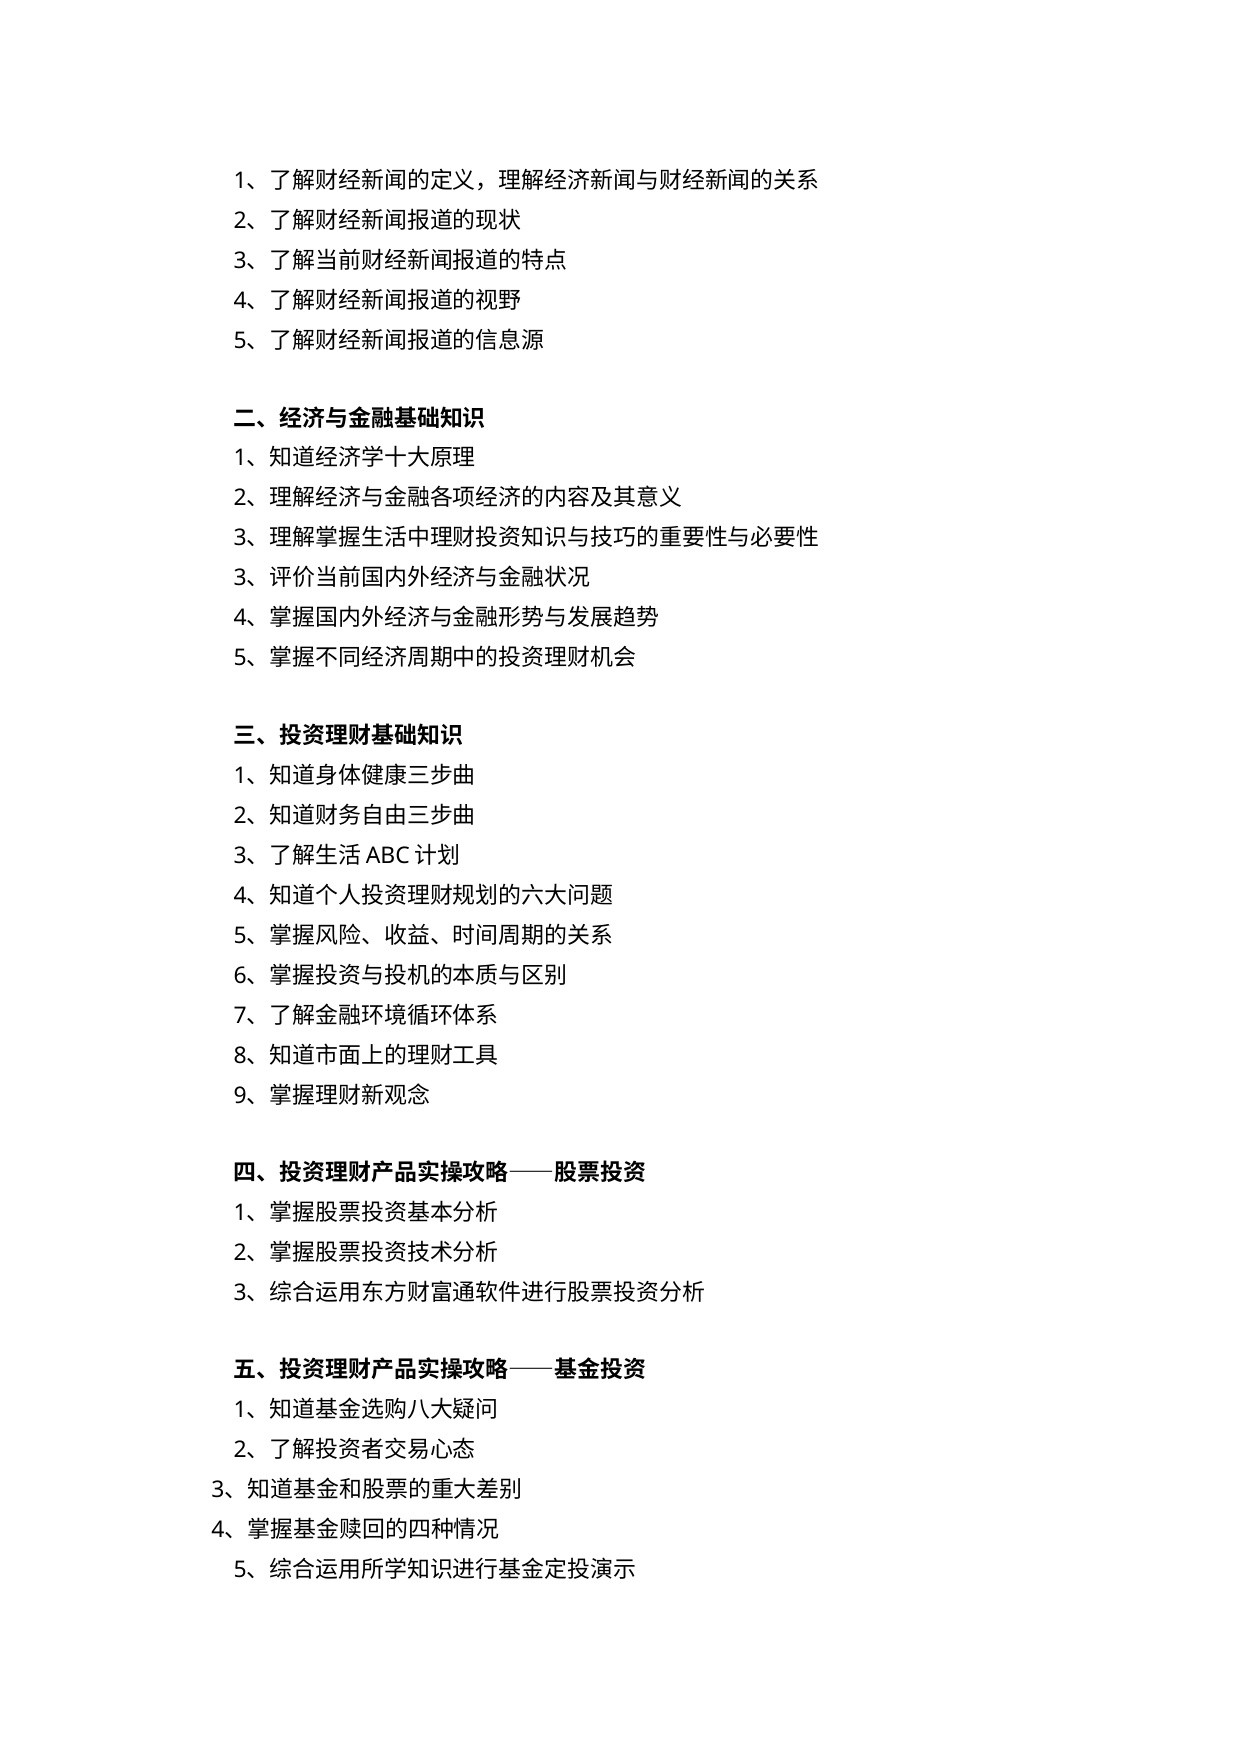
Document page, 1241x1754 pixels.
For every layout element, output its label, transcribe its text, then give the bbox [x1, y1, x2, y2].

text 2、了解财经新闻报道的现状 [187, 202, 1053, 235]
text 1、知道经济学十大原理 [187, 439, 1053, 473]
list 掌握投资与投机的本质与区别 [187, 957, 1053, 990]
text 4、了解财经新闻报道的视野 [187, 282, 1053, 315]
text 4、掌握基金赎回的四种情况 [187, 1511, 1053, 1544]
text 4、掌握国内外经济与金融形势与发展趋势 [187, 599, 1053, 633]
text 3、了解当前财经新闻报道的特点 [187, 242, 1053, 275]
list 知道个人投资理财规划的六大问题 [187, 877, 1053, 910]
text 二、经济与金融基础知识 [187, 399, 1053, 433]
text 3、综合运用东方财富通软件进行股票投资分析 [187, 1274, 1053, 1307]
text 1、了解财经新闻的定义，理解经济新闻与财经新闻的关系 [187, 162, 1053, 195]
text 五、投资理财产品实操攻略——基金投资 [187, 1351, 1053, 1384]
list 知道财务自由三步曲 [187, 797, 1053, 830]
text 5、了解财经新闻报道的信息源 [187, 322, 1053, 355]
text 3、理解掌握生活中理财投资知识与技巧的重要性与必要性 [187, 519, 1053, 553]
text 5、综合运用所学知识进行基金定投演示 [187, 1551, 1053, 1584]
list 了解生活ABC计划 [187, 837, 1053, 870]
text 3、评价当前国内外经济与金融状况 [187, 559, 1053, 593]
list 了解金融环境循环体系 [187, 997, 1053, 1030]
list 知道市面上的理财工具 [187, 1037, 1053, 1070]
text 1、知道基金选购八大疑问 [187, 1391, 1053, 1424]
text 三、投资理财基础知识 [187, 717, 1053, 750]
text 2、了解投资者交易心态 [187, 1431, 1053, 1464]
list 掌握风险、收益、时间周期的关系 [187, 917, 1053, 950]
text 2、掌握股票投资技术分析 [187, 1234, 1053, 1267]
text 四、投资理财产品实操攻略——股票投资 [187, 1154, 1053, 1187]
text 1、掌握股票投资基本分析 [187, 1194, 1053, 1227]
text 5、掌握不同经济周期中的投资理财机会 [187, 639, 1053, 673]
list 知道身体健康三步曲 [187, 757, 1053, 790]
text 3、知道基金和股票的重大差别 [187, 1471, 1053, 1504]
text 2、理解经济与金融各项经济的内容及其意义 [187, 479, 1053, 513]
list 掌握理财新观念 [187, 1077, 1053, 1110]
